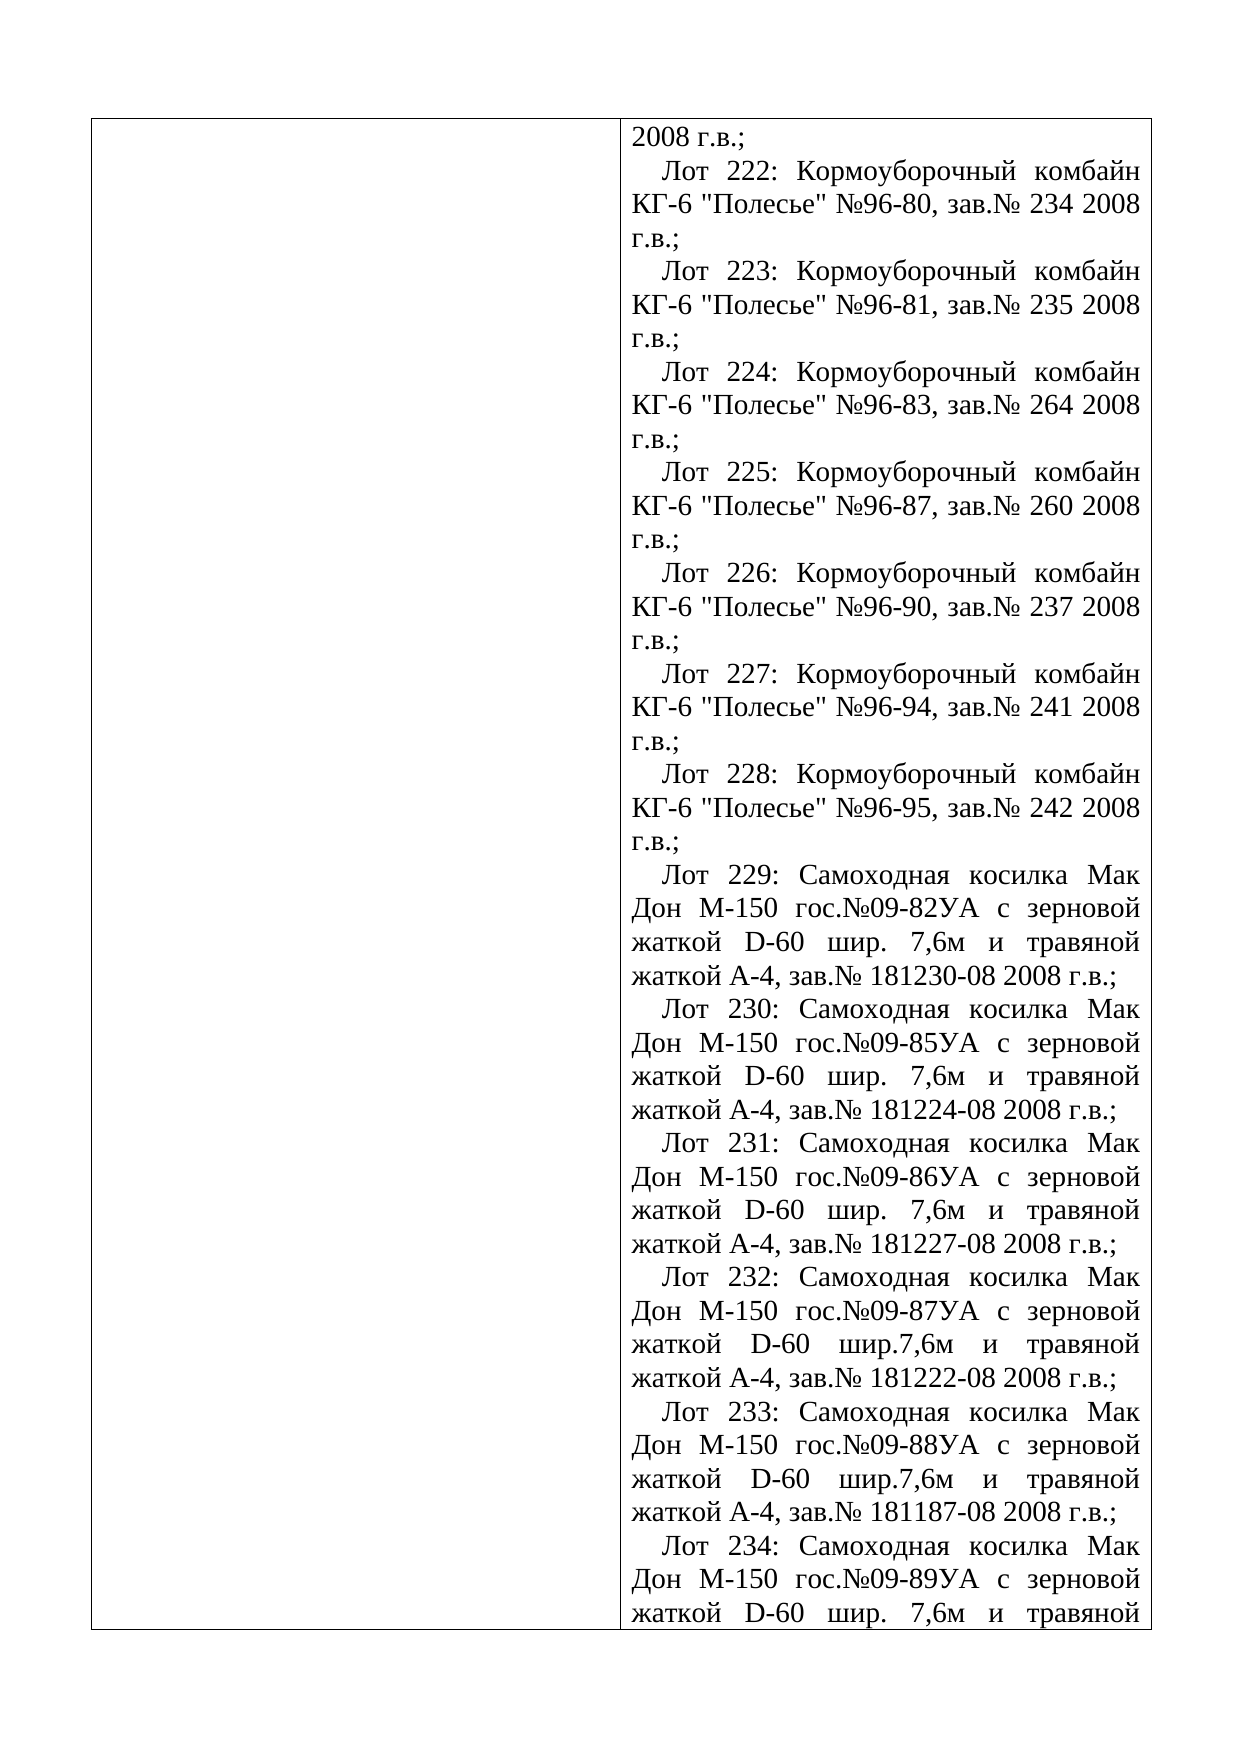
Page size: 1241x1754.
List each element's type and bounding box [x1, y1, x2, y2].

table_cell [92, 119, 620, 1628]
table_cell [621, 119, 1151, 1628]
